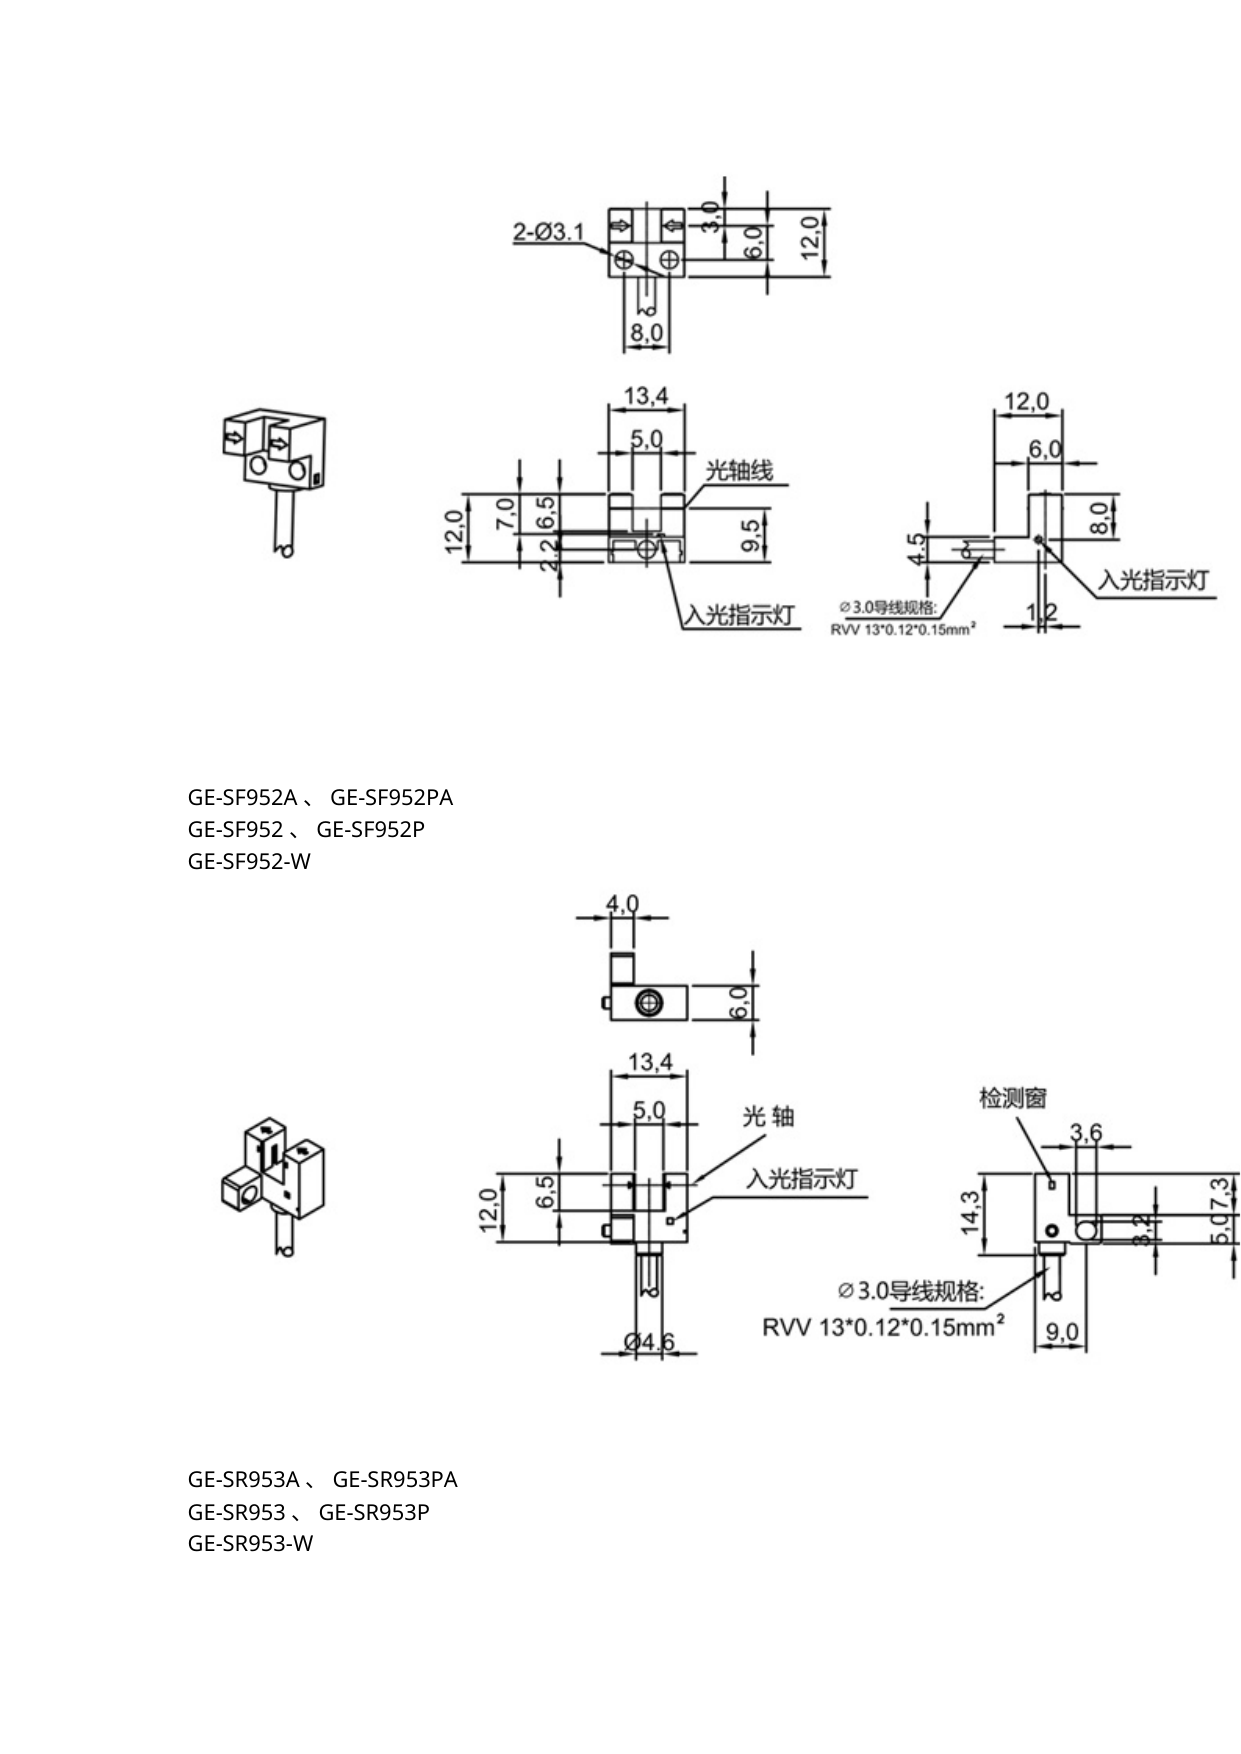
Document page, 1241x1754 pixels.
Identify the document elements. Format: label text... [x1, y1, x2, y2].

picture [187, 877, 1241, 1377]
text GE-SF952-W [187, 844, 1053, 877]
text GE-SF952A 、 GE-SF952PA [187, 779, 1053, 812]
text GE-SF952 、 GE-SF952P [316, 812, 1053, 844]
text GE-SR953 、 GE-SR953P [187, 1494, 1053, 1527]
picture [187, 162, 1241, 662]
text GE-SR953A 、 GE-SR953PA [332, 1462, 1053, 1494]
text GE-SR953-W [187, 1527, 1053, 1559]
